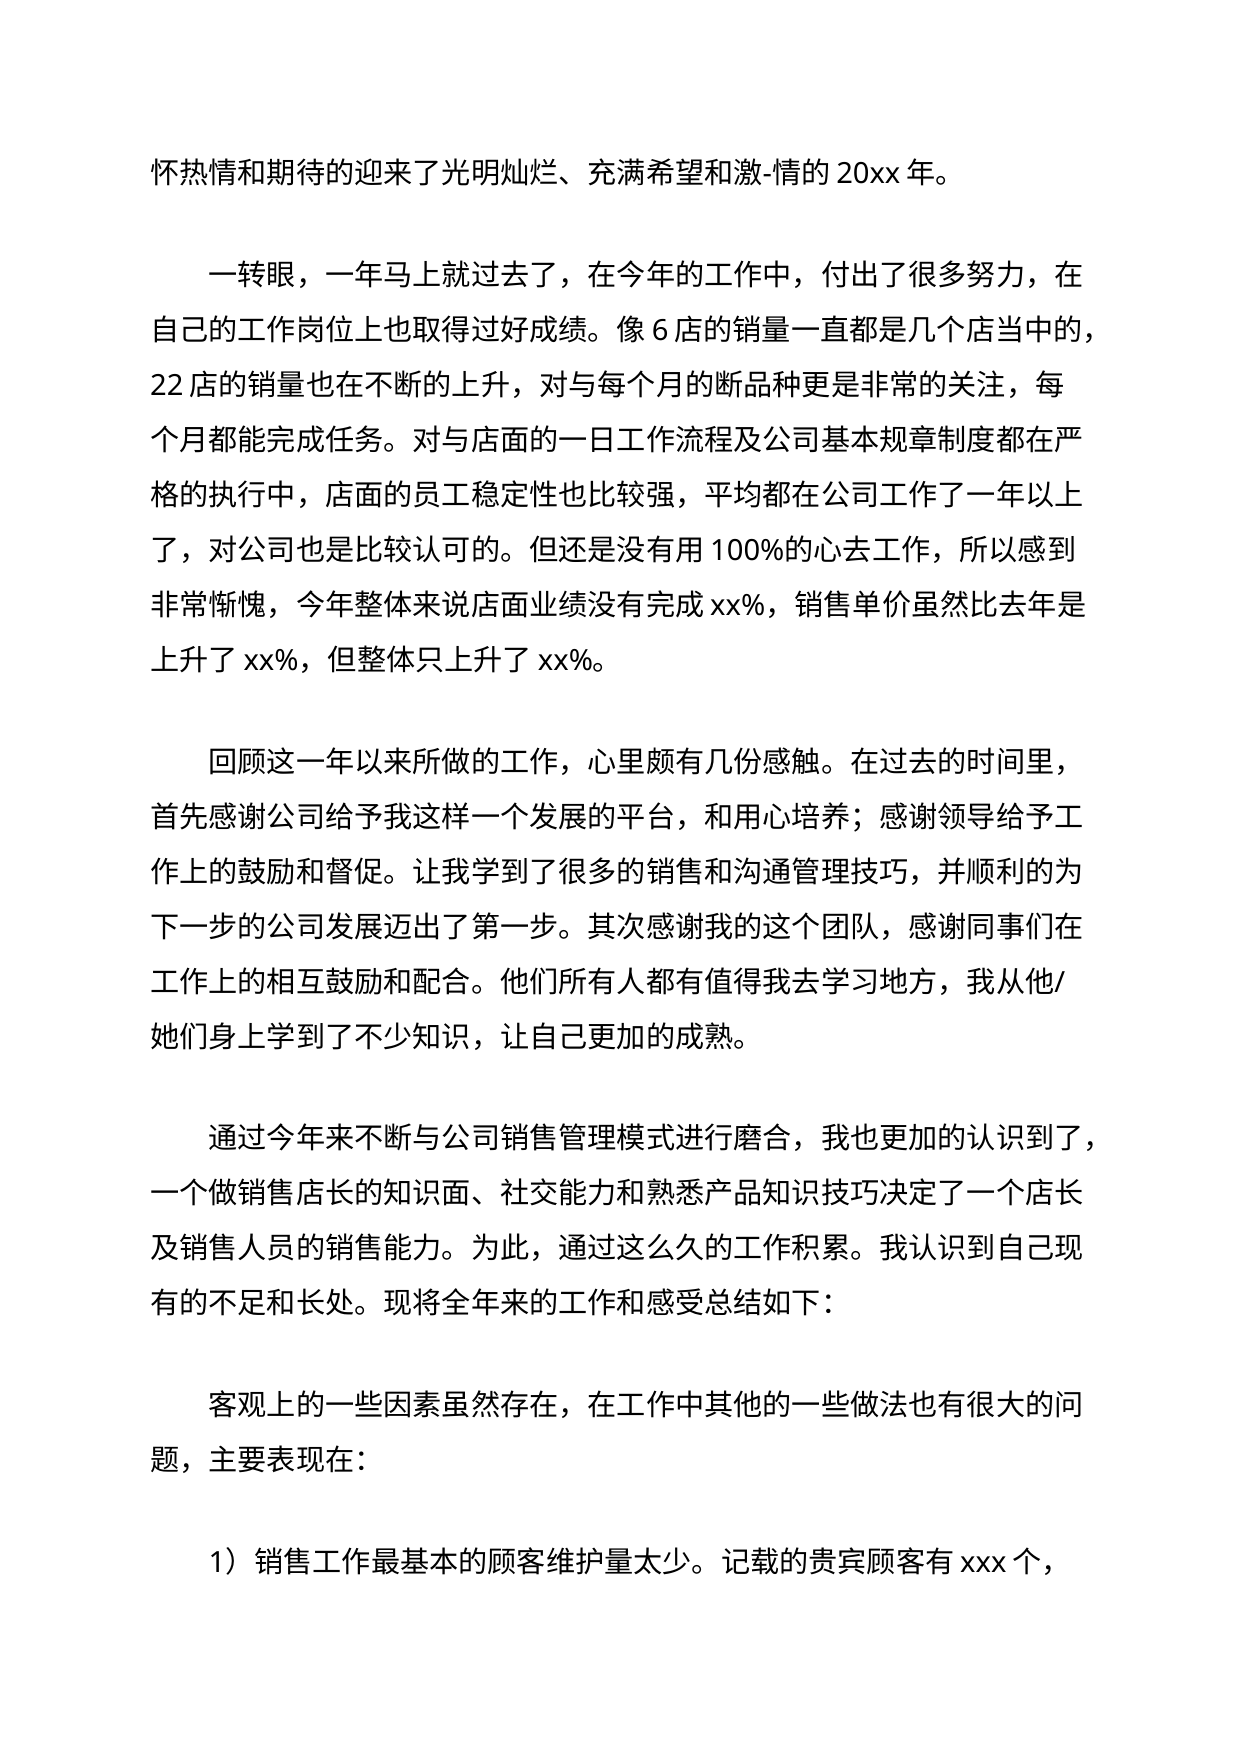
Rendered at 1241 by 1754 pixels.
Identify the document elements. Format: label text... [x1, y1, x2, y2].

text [150, 1538, 1090, 1581]
text 客观上的一些因素虽然存在，在工作中其他的一些做法也有很大的问题，主要表现在： [150, 1381, 1090, 1479]
text 通过今年来不断与公司销售管理模式进行磨合，我也更加的认识到了，一个做销售店长的知识面、社交能力和熟悉产品知识技巧决定了一个店长及销售人员的销售能力。为此，通过这么久的工作积累。我认识到自己现有的不足和长处。现将全年来的工作和感受总结如下： [150, 1115, 1090, 1322]
text 一转眼，一年马上就过去了，在今年的工作中，付出了很多努力，在自己的工作岗位上也取得过好成绩。像6店的销量一直都是几个店当中的，22店的销量也在不断的上升，对与每个月的断品种更是非常的关注，每个月都能完成任务。对与店面的一日工作流程及公司基本规章制度都在严格的执行中，店面的员工稳定性也比较强，平均都在公司工作了一年以上了，对公司也是比较认可的。但还是没有用100%的心去工作，所以感到非常惭愧，今年整体来说店面业绩没有完成xx%，销售单价虽然比去年是上升了xx%，但整体只上升了xx%。 [150, 252, 1090, 679]
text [150, 150, 1090, 192]
text 回顾这一年以来所做的工作，心里颇有几份感触。在过去的时间里，首先感谢公司给予我这样一个发展的平台，和用心培养；感谢领导给予工作上的鼓励和督促。让我学到了很多的销售和沟通管理技巧，并顺利的为下一步的公司发展迈出了第一步。其次感谢我的这个团队，感谢同事们在工作上的相互鼓励和配合。他们所有人都有值得我去学习地方，我从他/她们身上学到了不少知识，让自己更加的成熟。 [150, 739, 1090, 1056]
